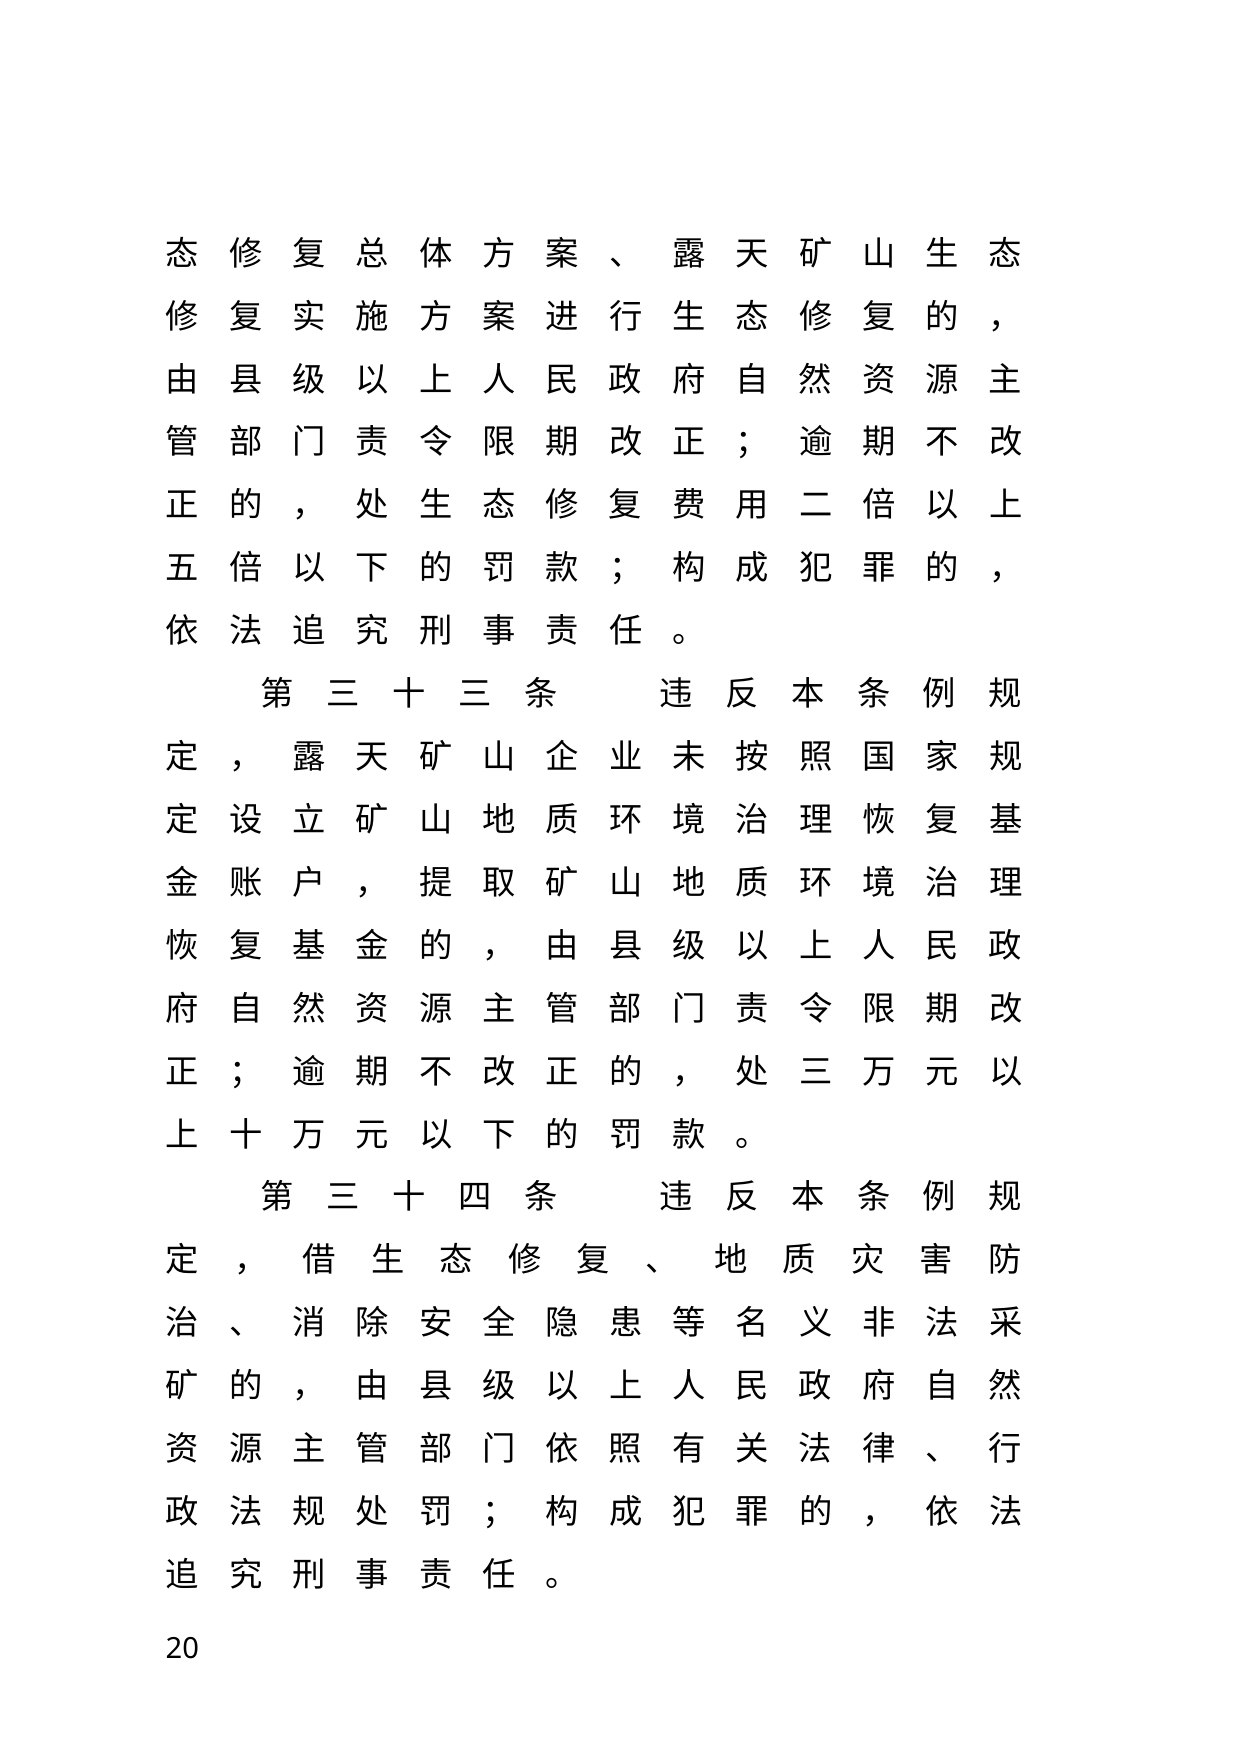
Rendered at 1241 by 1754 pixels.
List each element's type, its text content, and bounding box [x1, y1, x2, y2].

text 第三十三条 违反本条例规定，露天矿山企业未按照国家规定设立矿山地质环境治理恢复基金账户，提取矿山地质环境治理恢复基金的，由县级以上人民政府自然资源主管部门责令限期改正；逾期不改正的，处三万元以上十万元以下的罚款。 [166, 659, 1052, 1163]
text 第三十四条 违反本条例规定，借生态修复、地质灾害防治、消除安全隐患等名义非法采矿的，由县级以上人民政府自然资源主管部门依照有关法律、行政法规处罚；构成犯罪的，依法追究刑事责任。 [166, 1163, 1052, 1603]
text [166, 219, 1052, 659]
